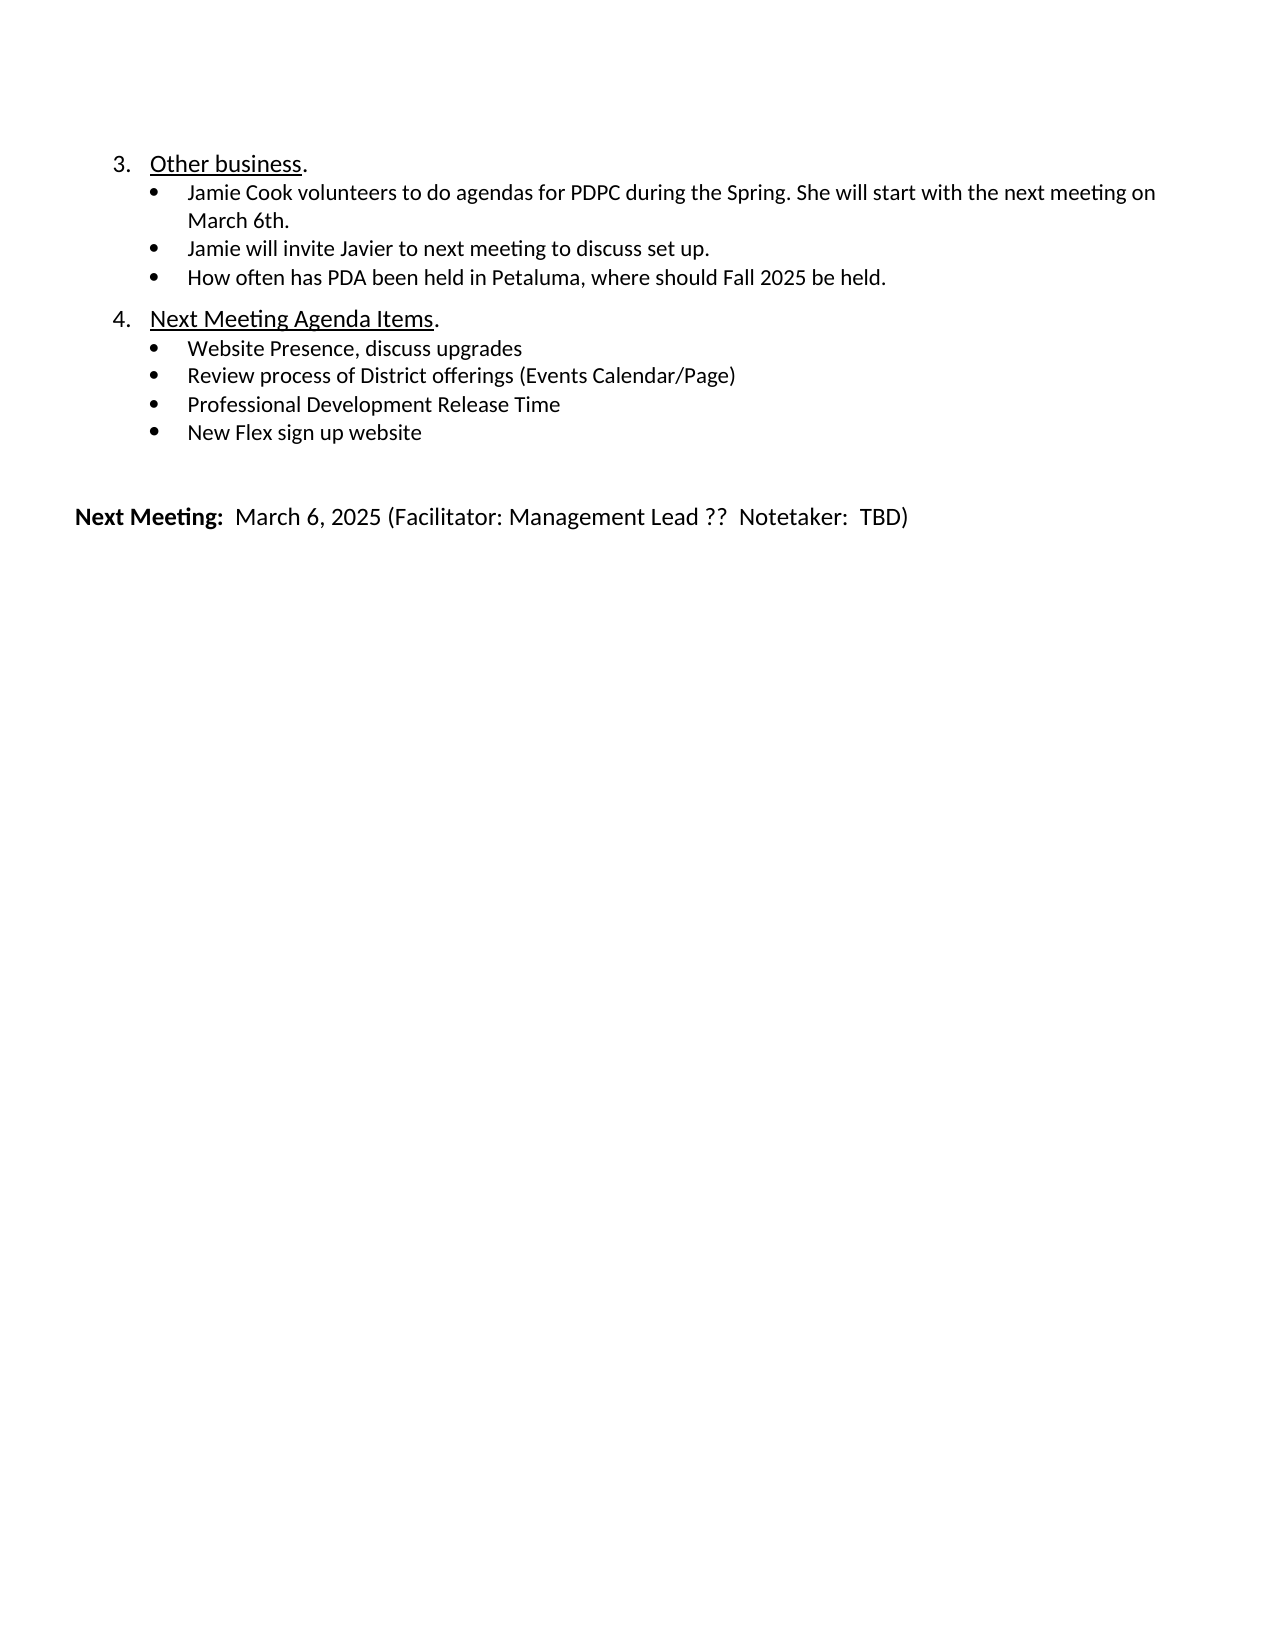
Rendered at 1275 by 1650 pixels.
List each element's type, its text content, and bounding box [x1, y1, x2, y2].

list Jamie will invite Javier to next meeting to discuss set up. [150, 234, 1200, 263]
list New Flex sign up website [150, 418, 1200, 446]
list Professional Development Release Time [150, 390, 1200, 418]
text Next Meeting: March 6, 2025 (Facilitator: Management Lead ?? Notetaker: TBD) [75, 501, 1200, 532]
list How often has PDA been held in Petaluma, where should Fall 2025 be held. [150, 263, 1200, 291]
list Other business. [112, 148, 1200, 178]
list Next Meeting Agenda Items. [112, 303, 1200, 334]
list Website Presence, discuss upgrades [150, 334, 1200, 362]
list Review process of District offerings (Events Calendar/Page) [150, 362, 1200, 390]
list Jamie Cook volunteers to do agendas for PDPC during the Spring. She will start with the next meeting on March 6th. [150, 178, 1200, 234]
